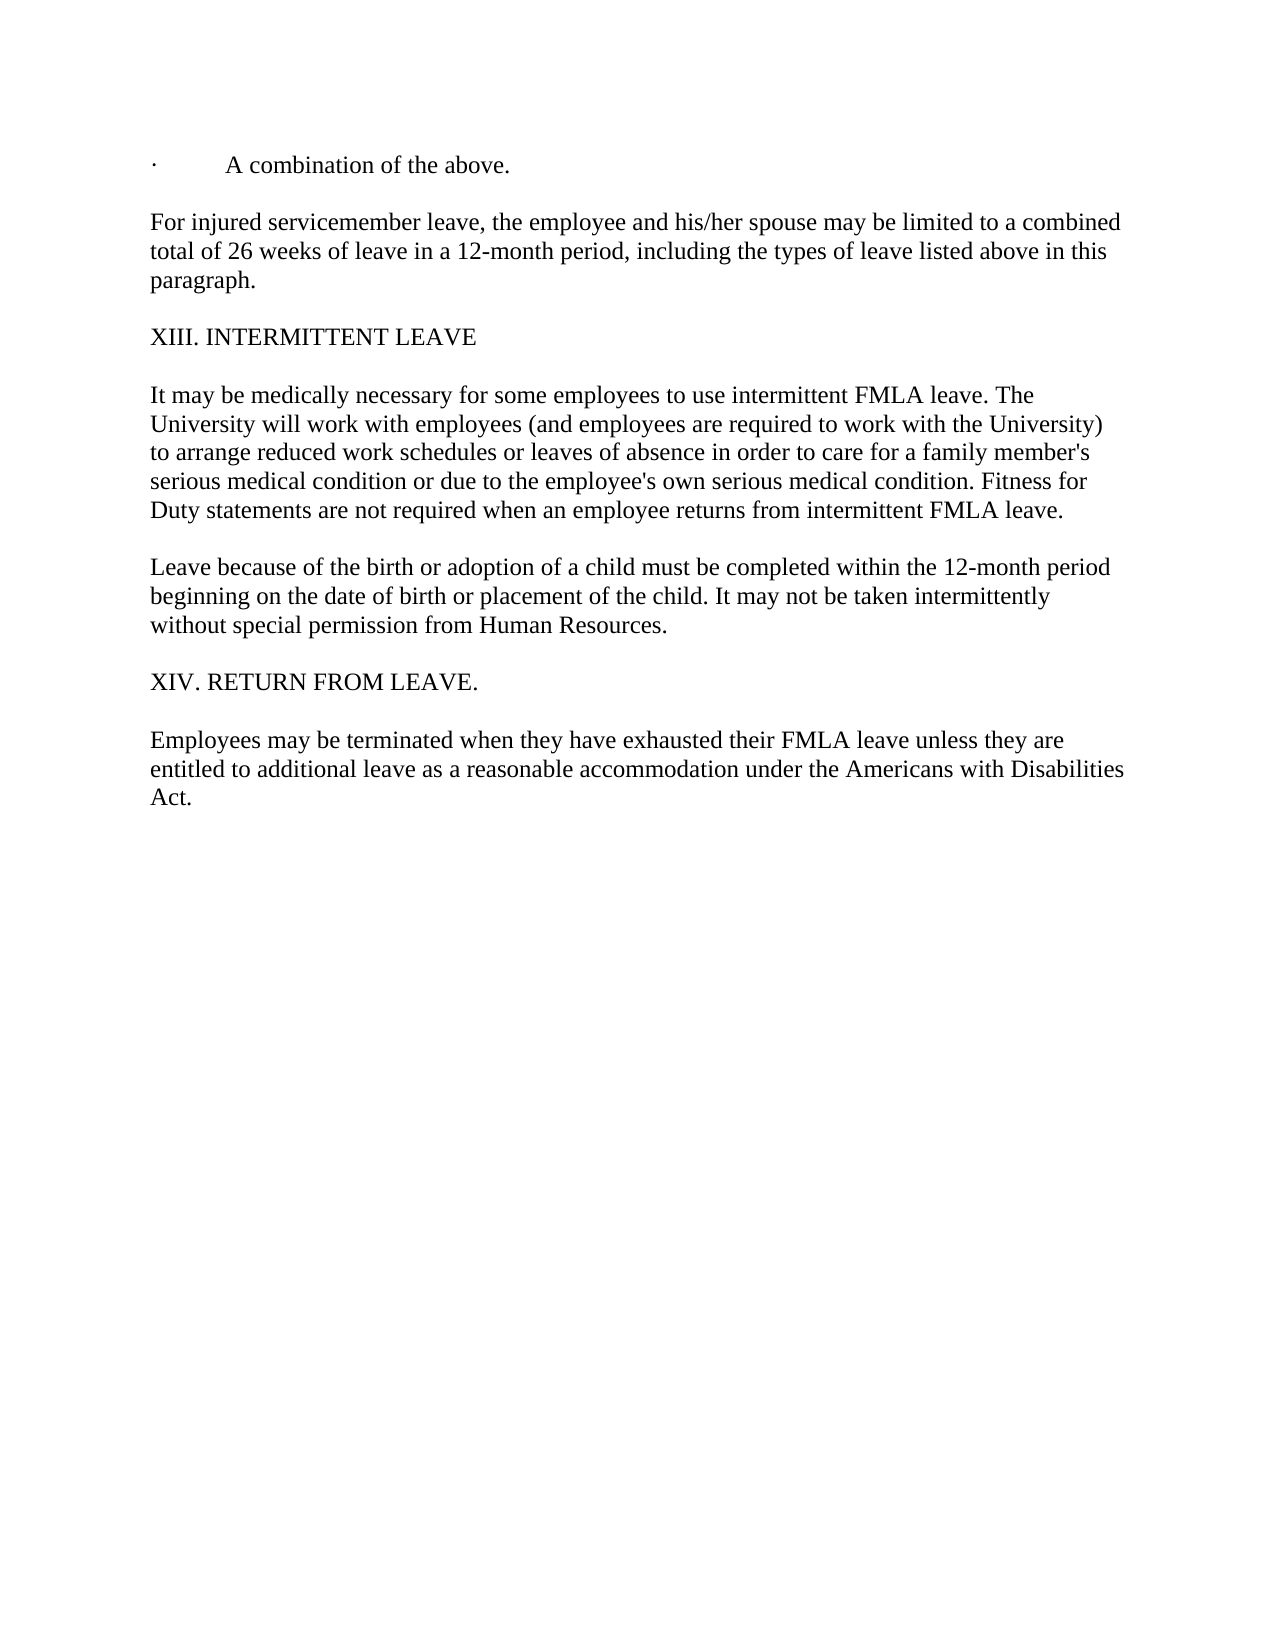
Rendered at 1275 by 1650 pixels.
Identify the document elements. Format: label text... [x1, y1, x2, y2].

text XIII. INTERMITTENT LEAVE [150, 322, 1125, 351]
text Leave because of the birth or adoption of a child must be completed within the 12-month period beginning on the date of birth or placement of the child. It may not be taken intermittently without special permission from Human Resources. [150, 552, 1125, 639]
text XIV. RETURN FROM LEAVE. [150, 667, 1125, 696]
text Employees may be terminated when they have exhausted their FMLA leave unless they are entitled to additional leave as a reasonable accommodation under the Americans with Disabilities Act. [150, 725, 1125, 811]
text · A combination of the above. [150, 150, 1125, 179]
text It may be medically necessary for some employees to use intermittent FMLA leave. The University will work with employees (and employees are required to work with the University) to arrange reduced work schedules or leaves of absence in order to care for a family member's serious medical condition or due to the employee's own serious medical condition. Fitness for Duty statements are not required when an employee returns from intermittent FMLA leave. [150, 380, 1125, 524]
text For injured servicemember leave, the employee and his/her spouse may be limited to a combined total of 26 weeks of leave in a 12-month period, including the types of leave listed above in this paragraph. [150, 207, 1125, 294]
